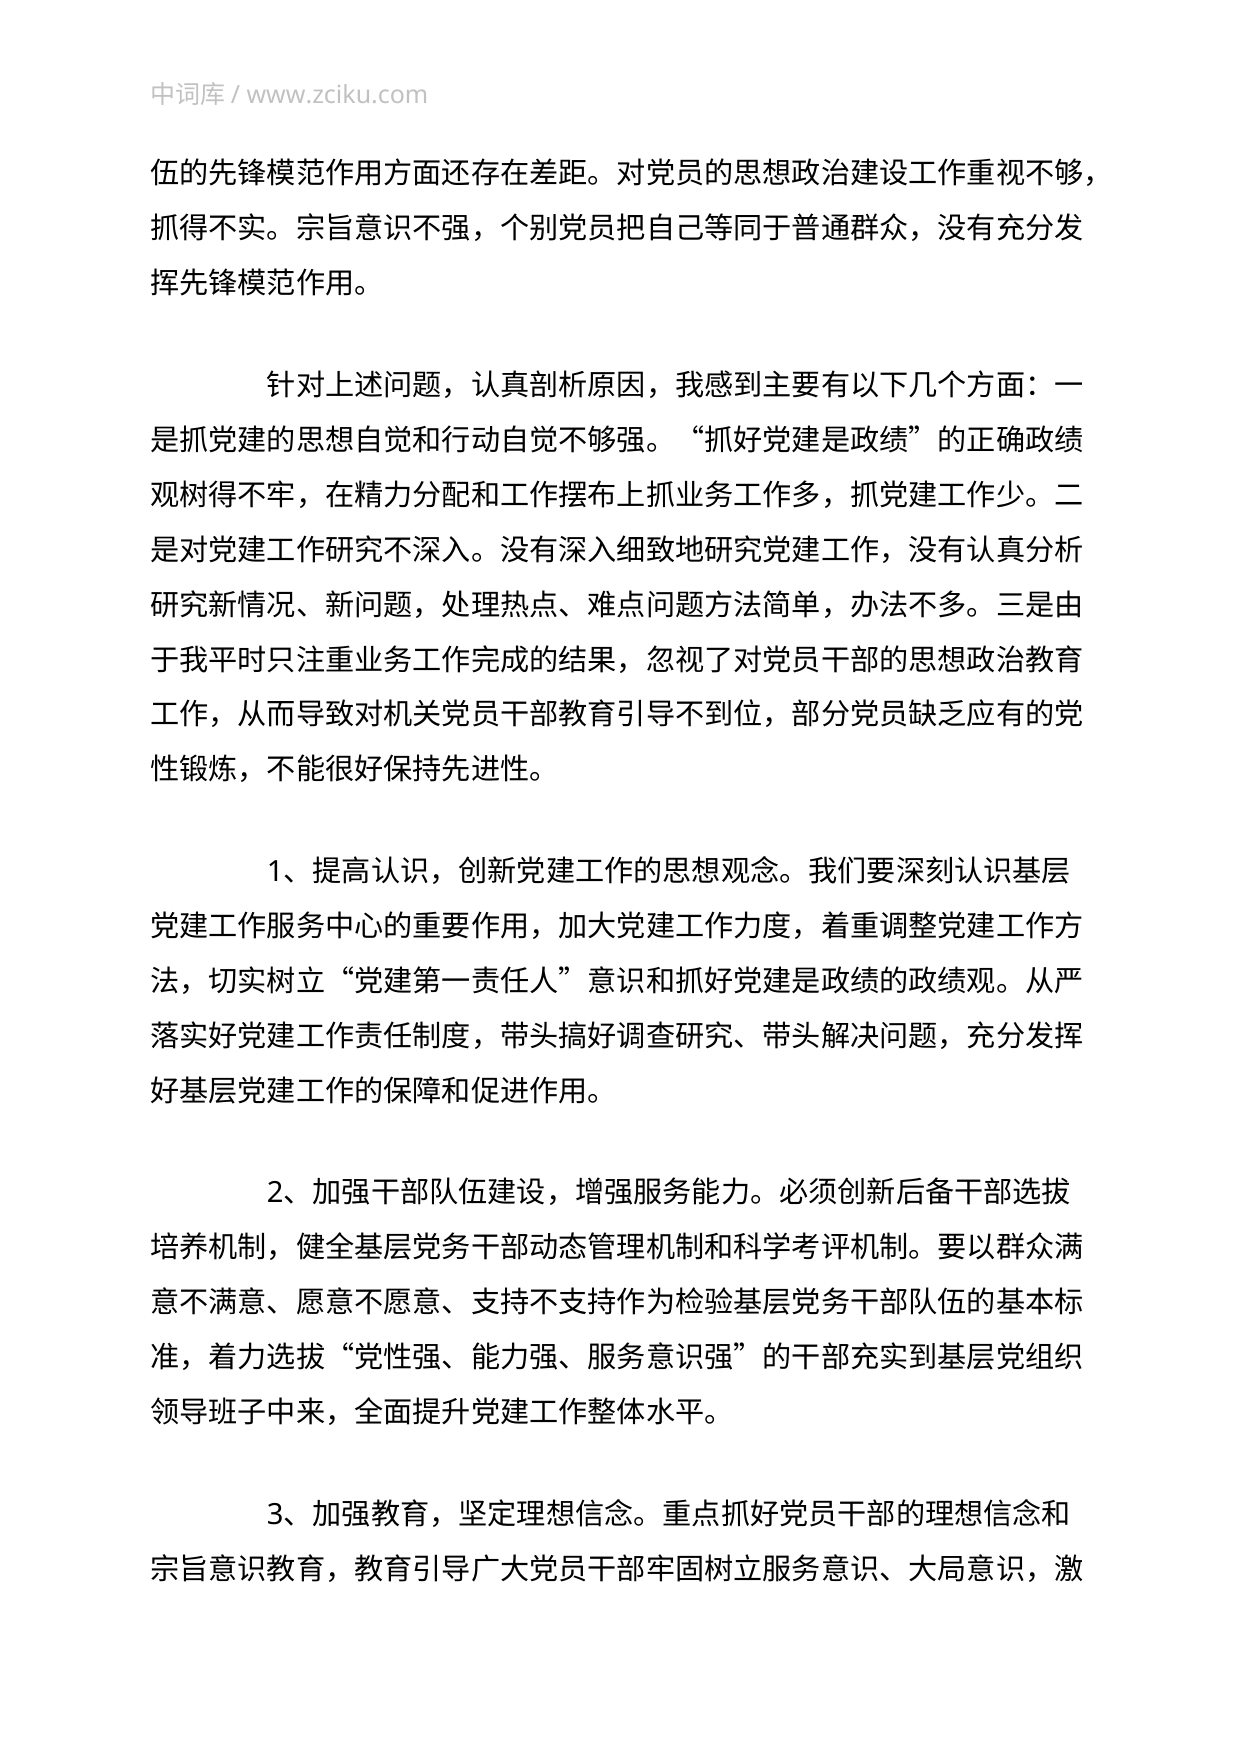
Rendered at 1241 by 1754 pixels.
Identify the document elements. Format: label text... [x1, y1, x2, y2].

text 1、提高认识，创新党建工作的思想观念。我们要深刻认识基层党建工作服务中心的重要作用，加大党建工作力度，着重调整党建工作方法，切实树立“党建第一责任人”意识和抓好党建是政绩的政绩观。从严落实好党建工作责任制度，带头搞好调查研究、带头解决问题，充分发挥好基层党建工作的保障和促进作用。 [150, 848, 1090, 1109]
text 2、加强干部队伍建设，增强服务能力。必须创新后备干部选拔培养机制，健全基层党务干部动态管理机制和科学考评机制。要以群众满意不满意、愿意不愿意、支持不支持作为检验基层党务干部队伍的基本标准，着力选拔“党性强、能力强、服务意识强”的干部充实到基层党组织领导班子中来，全面提升党建工作整体水平。 [150, 1169, 1090, 1431]
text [150, 1491, 1090, 1588]
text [150, 150, 1090, 302]
text 针对上述问题，认真剖析原因，我感到主要有以下几个方面：一是抓党建的思想自觉和行动自觉不够强。“抓好党建是政绩”的正确政绩观树得不牢，在精力分配和工作摆布上抓业务工作多，抓党建工作少。二是对党建工作研究不深入。没有深入细致地研究党建工作，没有认真分析研究新情况、新问题，处理热点、难点问题方法简单，办法不多。三是由于我平时只注重业务工作完成的结果，忽视了对党员干部的思想政治教育工作，从而导致对机关党员干部教育引导不到位，部分党员缺乏应有的党性锻炼，不能很好保持先进性。 [150, 362, 1090, 788]
